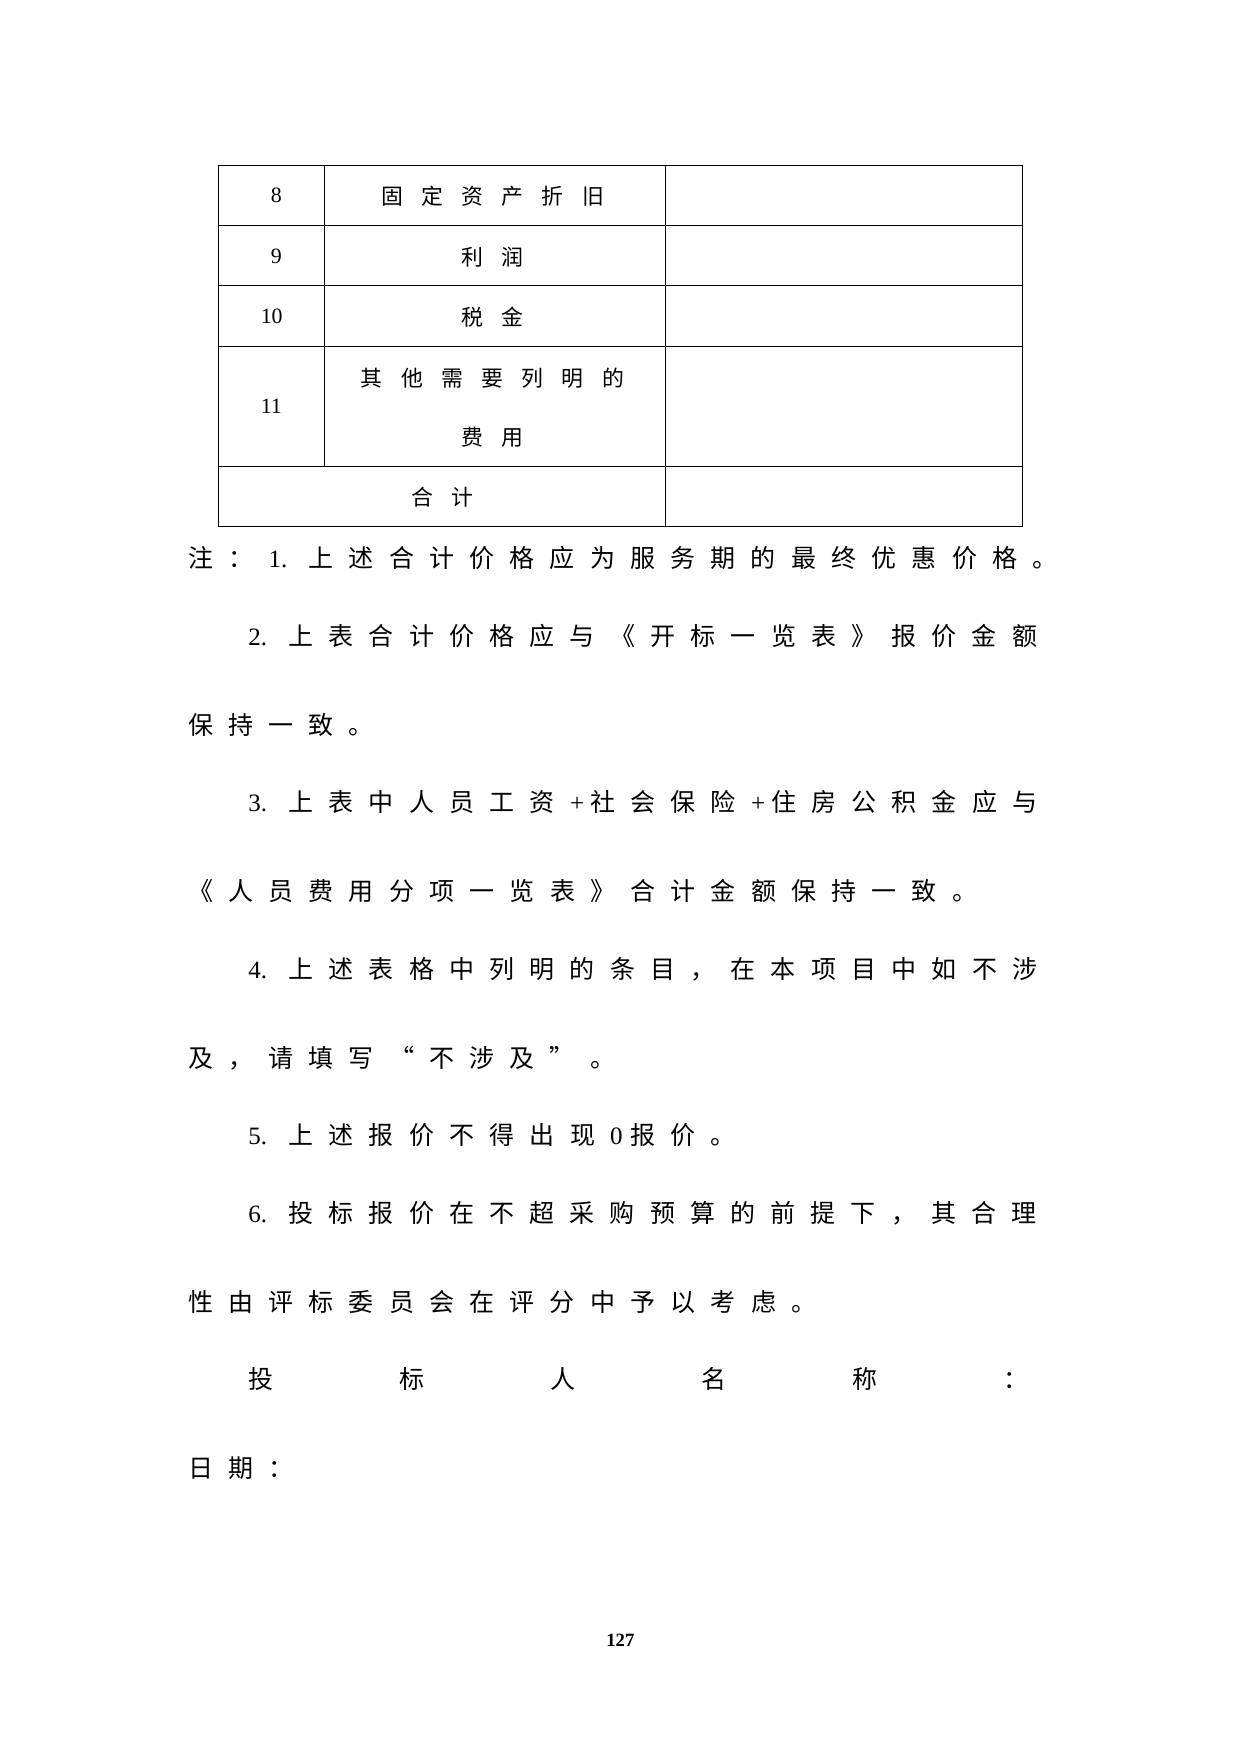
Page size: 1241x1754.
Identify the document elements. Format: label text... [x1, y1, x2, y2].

table_cell [666, 226, 1022, 285]
table_cell 税金 [325, 286, 665, 346]
table_cell 11 [219, 347, 324, 466]
table_cell 固定资产折旧 [325, 166, 665, 225]
table_cell [666, 347, 1022, 466]
text 5. 上述报价不得出现0报价。 [188, 1104, 1052, 1163]
text 投标人名称： 日期： [188, 1348, 1043, 1497]
table_cell 8 [219, 166, 324, 225]
text 6. 投标报价在不超采购预算的前提下，其合理性由评标委员会在评分中予以考虑。 [188, 1182, 1052, 1330]
table_cell [666, 286, 1022, 346]
table_cell 10 [219, 286, 324, 346]
text 4. 上述表格中列明的条目，在本项目中如不涉及，请填写“不涉及”。 [188, 938, 1052, 1086]
table_cell [666, 166, 1022, 225]
text 注：1. 上述合计价格应为服务期的最终优惠价格。 [188, 527, 1052, 586]
text 3. 上表中人员工资+社会保险+住房公积金应与《人员费用分项一览表》合计金额保持一致。 [188, 771, 1052, 919]
text 2. 上表合计价格应与《开标一览表》报价金额保持一致。 [188, 604, 1052, 753]
table_cell 其他需要列明的费用 [325, 347, 665, 466]
table_cell 9 [219, 226, 324, 285]
table_cell 合计 [219, 467, 665, 526]
table_cell [666, 467, 1022, 526]
table_cell 利润 [325, 226, 665, 285]
